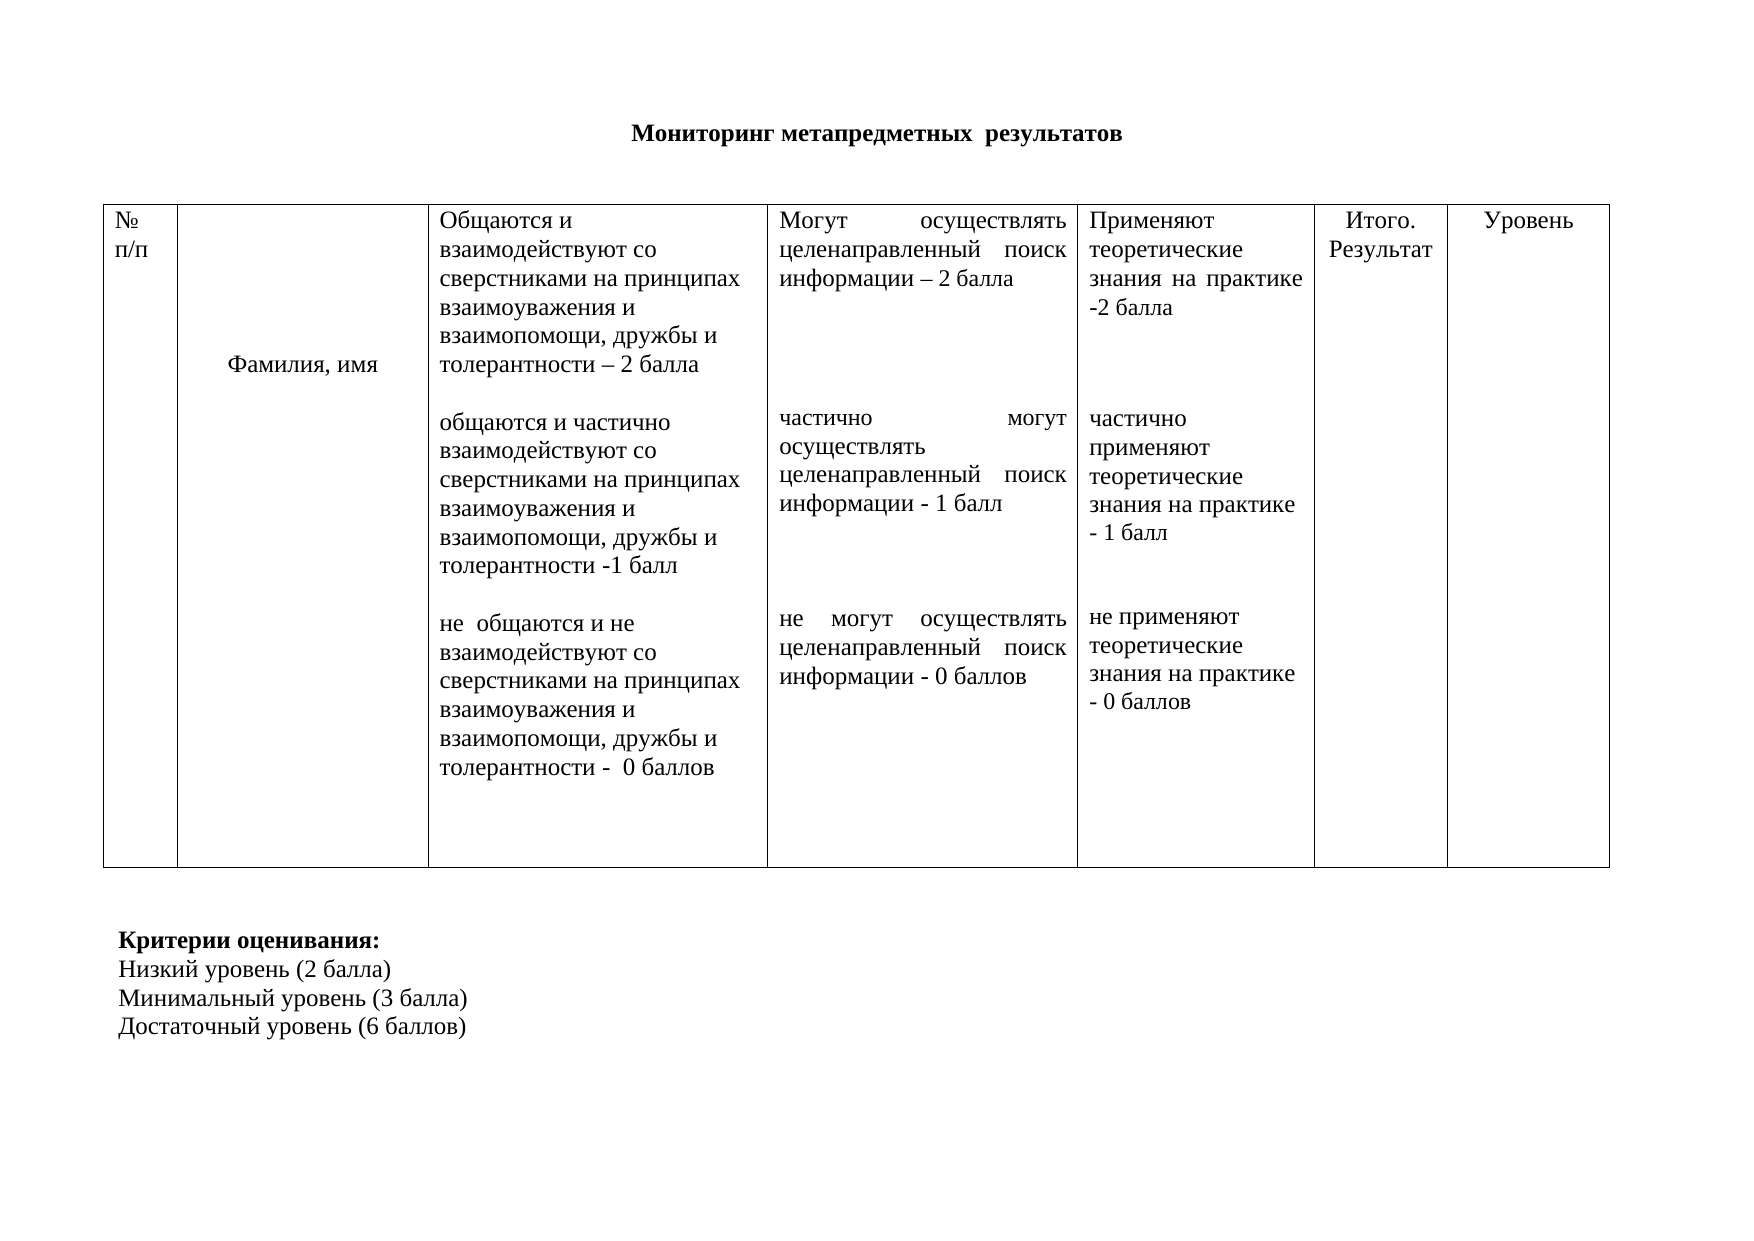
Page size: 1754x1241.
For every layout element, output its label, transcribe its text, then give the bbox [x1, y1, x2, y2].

table_header Итого. Результат [1315, 205, 1447, 867]
table_header Фамилия, имя [178, 205, 428, 867]
text Минимальный уровень (3 балла) [118, 983, 1636, 1011]
text Низкий уровень (2 балла) [118, 954, 1636, 983]
table_header Уровень [1448, 205, 1609, 867]
text Критерии оценивания: [118, 925, 1636, 954]
table_header Общаются и взаимодействуют со сверстниками на принципах взаимоуважения и взаимопомощи, дружбы и толерантности – 2 балла общаются и частично взаимодействуют со сверстниками на принципах взаимоуважения и взаимопомощи, дружбы и толерантности -1 балл не общаются и не взаимодействуют со сверстниками на принципах взаимоуважения и взаимопомощи, дружбы и толерантности - 0 баллов [429, 205, 767, 867]
text Мониторинг метапредметных результатов [118, 118, 1636, 147]
table_header Применяют теоретические знания на практике -2 балла частично применяют теоретические знания на практике - 1 балл не применяют теоретические знания на практике - 0 баллов [1078, 205, 1314, 867]
text Достаточный уровень (6 баллов) [118, 1011, 1636, 1040]
table_header Могут осуществлять целенаправленный поиск информации – 2 балла частично могут осуществлять целенаправленный поиск информации - 1 балл не могут осуществлять целенаправленный поиск информации - 0 баллов [768, 205, 1077, 867]
table_header № п/п [104, 205, 177, 867]
